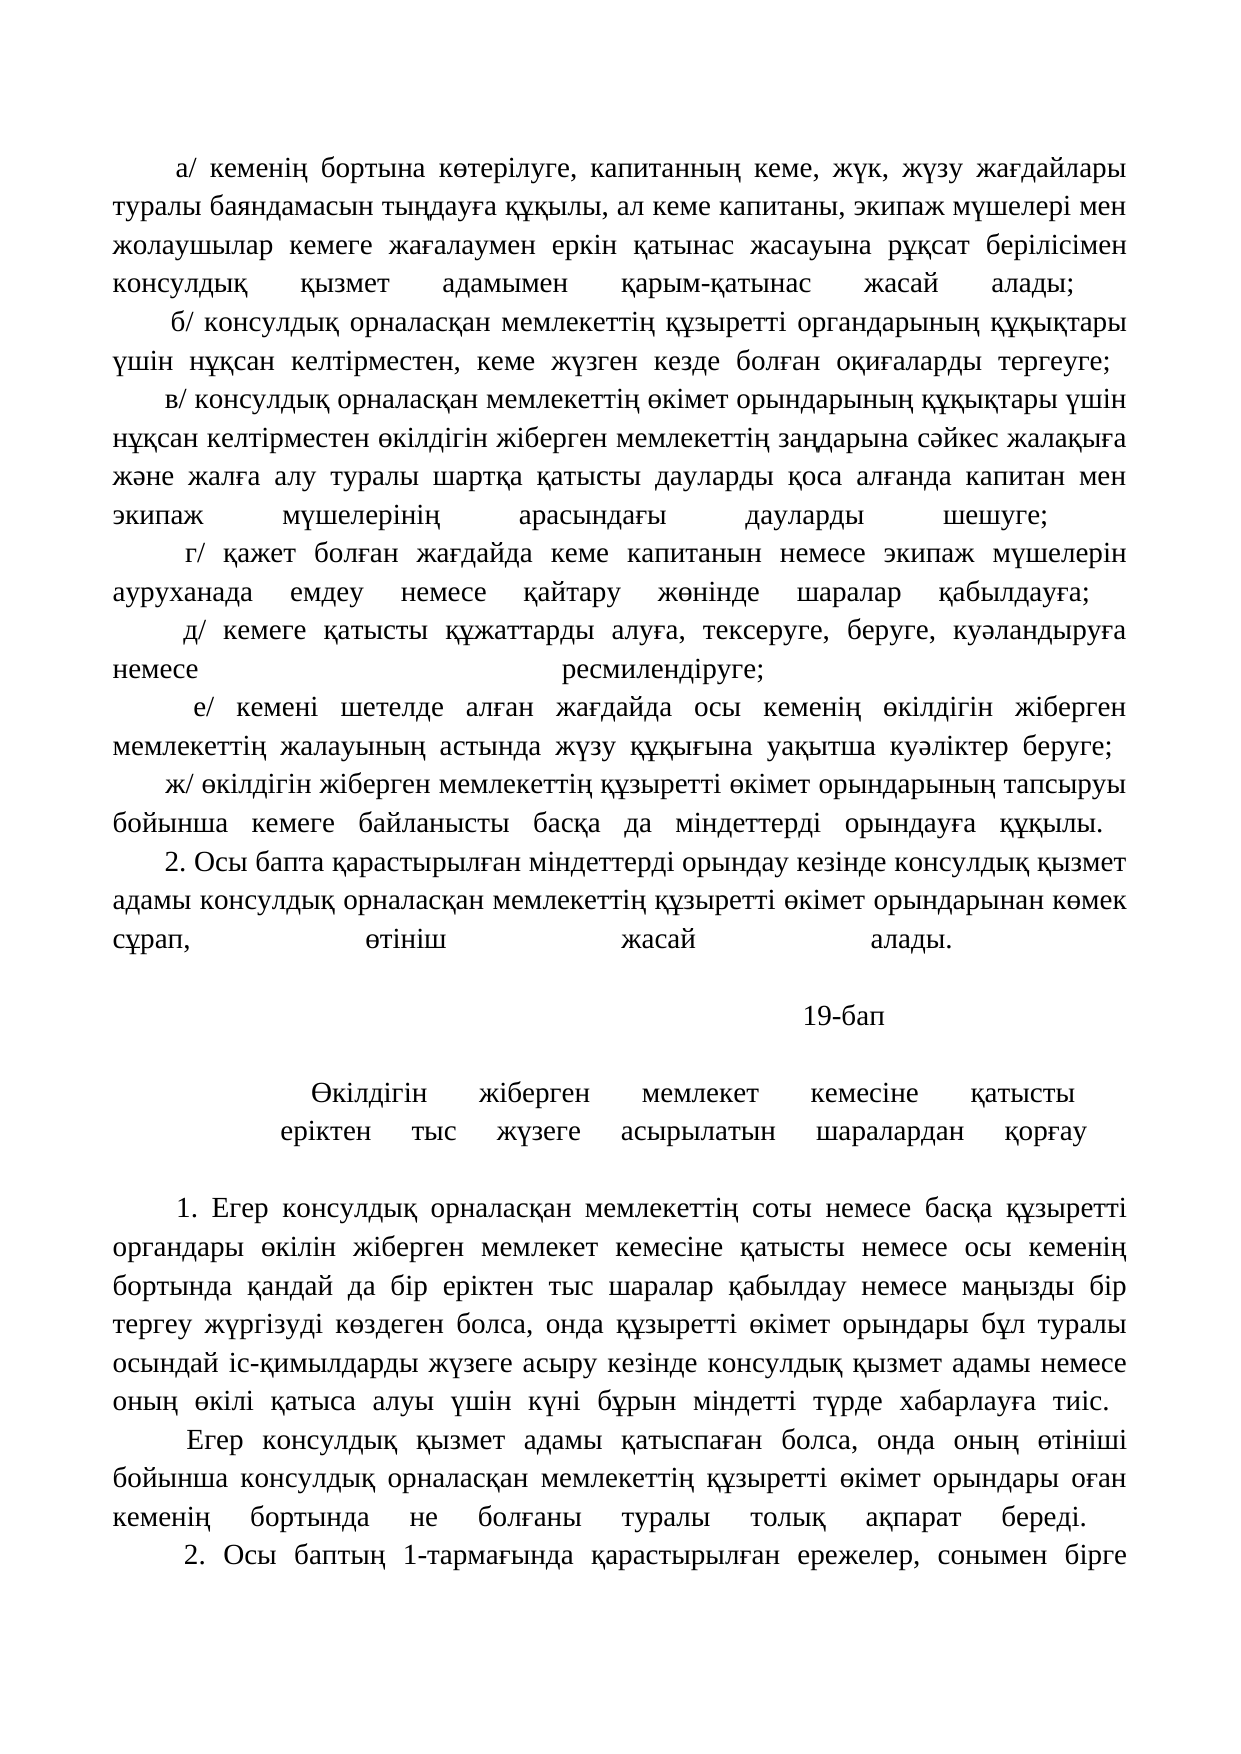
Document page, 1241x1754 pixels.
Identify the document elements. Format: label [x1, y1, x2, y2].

text [112, 150, 1128, 1571]
